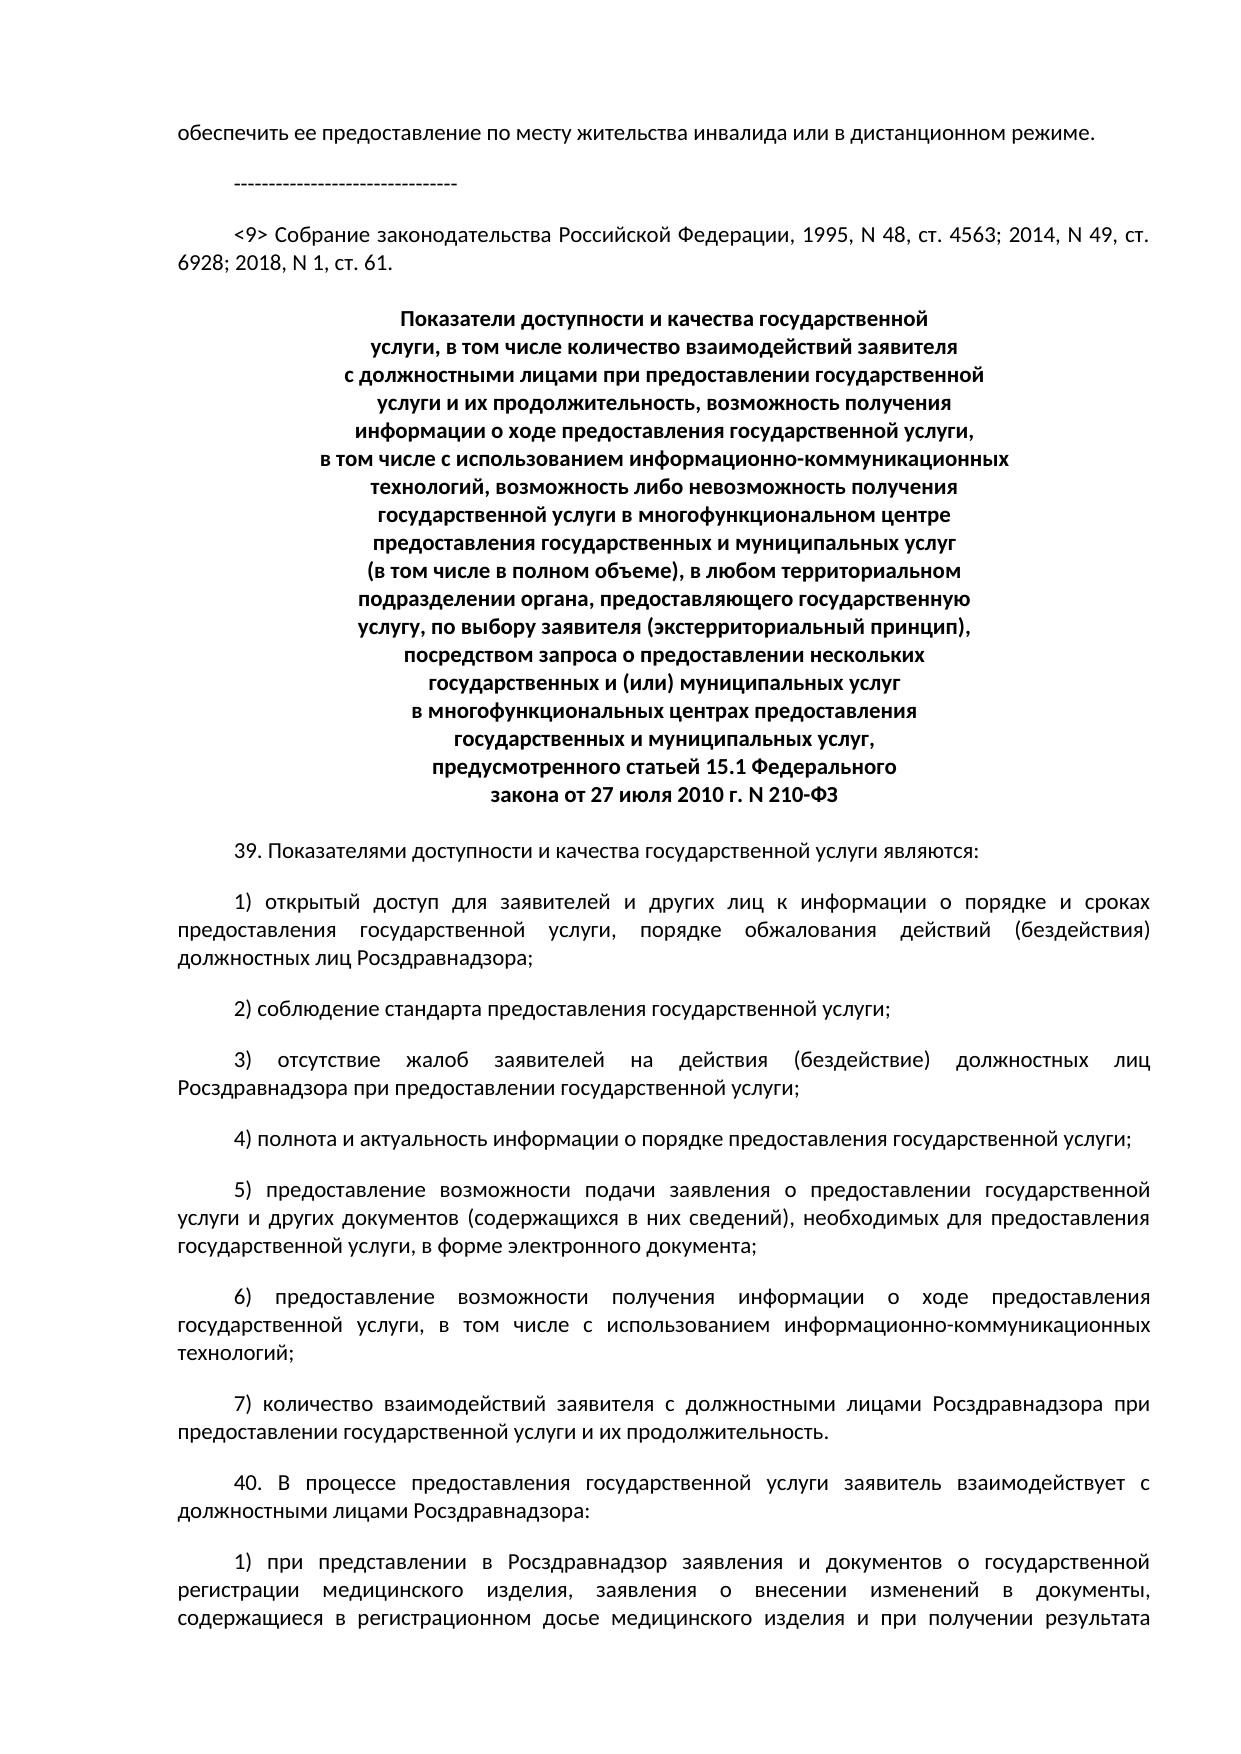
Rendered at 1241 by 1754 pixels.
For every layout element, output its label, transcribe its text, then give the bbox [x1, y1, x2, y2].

title предоставления государственных и муниципальных услуг [177, 528, 1152, 556]
text 3) отсутствие жалоб заявителей на действия (бездействие) должностных лиц Росздравнадзора при предоставлении государственной услуги; [177, 1045, 1152, 1101]
title посредством запроса о предоставлении нескольких [177, 640, 1152, 668]
title услуги и их продолжительность, возможность получения [177, 388, 1152, 416]
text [177, 1547, 1152, 1631]
text 40. В процессе предоставления государственной услуги заявитель взаимодействует с должностными лицами Росздравнадзора: [177, 1468, 1152, 1524]
title закона от 27 июля 2010 г. N 210-ФЗ [177, 780, 1152, 808]
title информации о ходе предоставления государственной услуги, [177, 416, 1152, 444]
text 5) предоставление возможности подачи заявления о предоставлении государственной услуги и других документов (содержащихся в них сведений), необходимых для предоставления государственной услуги, в форме электронного документа; [177, 1175, 1152, 1259]
text 1) открытый доступ для заявителей и других лиц к информации о порядке и сроках предоставления государственной услуги, порядке обжалования действий (бездействия) должностных лиц Росздравнадзора; [177, 887, 1152, 971]
title технологий, возможность либо невозможность получения [177, 472, 1152, 500]
title услуги, в том числе количество взаимодействий заявителя [177, 332, 1152, 360]
title предусмотренного статьей 15.1 Федерального [177, 752, 1152, 780]
title с должностными лицами при предоставлении государственной [177, 360, 1152, 388]
text <9> Собрание законодательства Российской Федерации, 1995, N 48, ст. 4563; 2014, N 49, ст. 6928; 2018, N 1, ст. 61. [177, 220, 1152, 276]
title (в том числе в полном объеме), в любом территориальном [177, 556, 1152, 584]
text 7) количество взаимодействий заявителя с должностными лицами Росздравнадзора при предоставлении государственной услуги и их продолжительность. [177, 1389, 1152, 1445]
title в том числе с использованием информационно-коммуникационных [177, 444, 1152, 472]
text 2) соблюдение стандарта предоставления государственной услуги; [177, 994, 1152, 1022]
title в многофункциональных центрах предоставления [177, 696, 1152, 724]
text -------------------------------- [177, 169, 1152, 197]
title Показатели доступности и качества государственной [177, 304, 1152, 332]
text 6) предоставление возможности получения информации о ходе предоставления государственной услуги, в том числе с использованием информационно-коммуникационных технологий; [177, 1282, 1152, 1366]
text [177, 118, 1152, 146]
title государственных и (или) муниципальных услуг [177, 668, 1152, 696]
title государственной услуги в многофункциональном центре [177, 500, 1152, 528]
text 39. Показателями доступности и качества государственной услуги являются: [177, 836, 1152, 864]
title государственных и муниципальных услуг, [177, 724, 1152, 752]
text 4) полнота и актуальность информации о порядке предоставления государственной услуги; [177, 1124, 1152, 1152]
title услугу, по выбору заявителя (экстерриториальный принцип), [177, 612, 1152, 640]
title подразделении органа, предоставляющего государственную [177, 584, 1152, 612]
